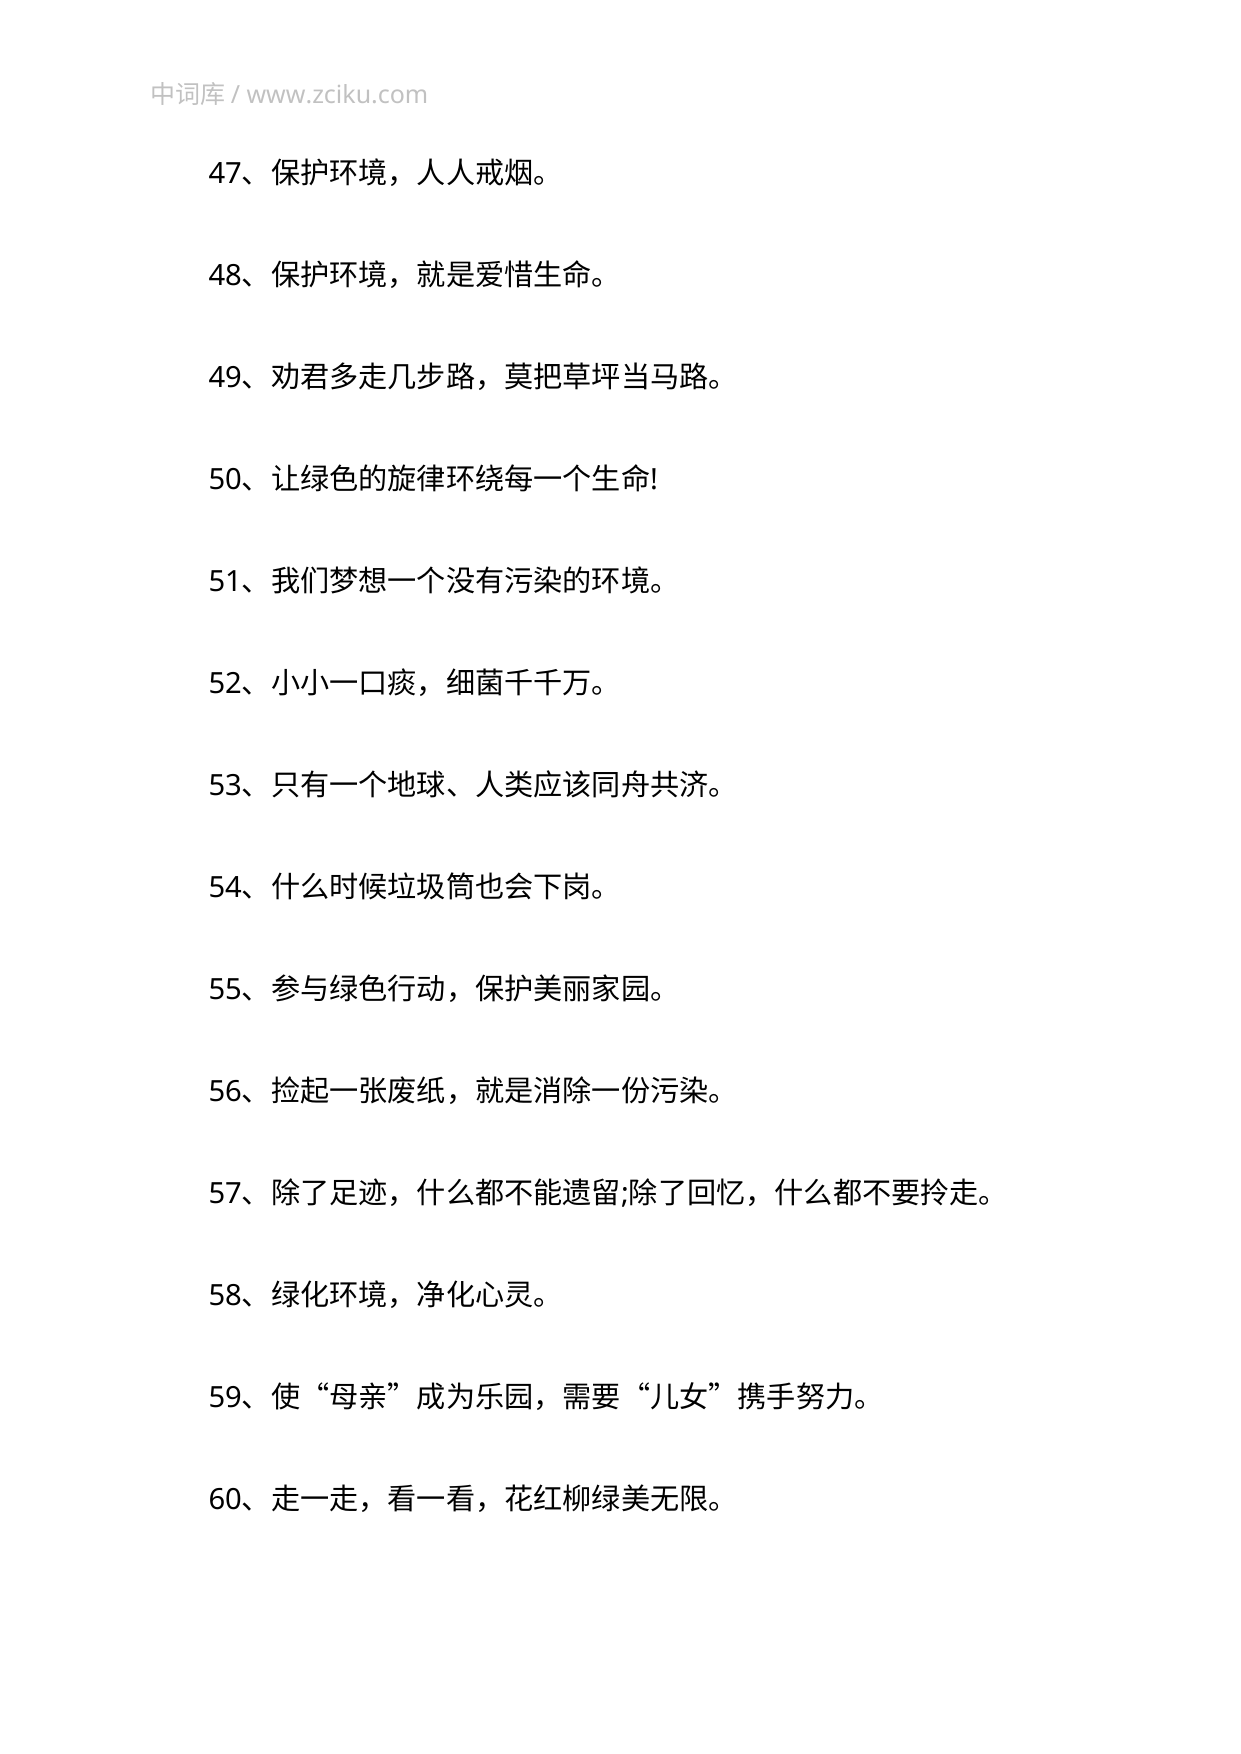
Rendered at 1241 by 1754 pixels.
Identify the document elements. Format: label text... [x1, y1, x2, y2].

text 50、让绿色的旋律环绕每一个生命! [150, 456, 1090, 498]
text 60、走一走，看一看，花红柳绿美无限。 [150, 1476, 1090, 1518]
text 55、参与绿色行动，保护美丽家园。 [150, 966, 1090, 1008]
text 53、只有一个地球、人类应该同舟共济。 [150, 762, 1090, 804]
text 52、小小一口痰，细菌千千万。 [150, 660, 1090, 702]
text 49、劝君多走几步路，莫把草坪当马路。 [150, 354, 1090, 396]
text 47、保护环境，人人戒烟。 [150, 150, 1090, 192]
text 51、我们梦想一个没有污染的环境。 [150, 558, 1090, 600]
text 58、绿化环境，净化心灵。 [150, 1272, 1090, 1314]
text 57、除了足迹，什么都不能遗留;除了回忆，什么都不要拎走。 [150, 1170, 1090, 1212]
text 48、保护环境，就是爱惜生命。 [150, 252, 1090, 294]
text 56、捡起一张废纸，就是消除一份污染。 [150, 1068, 1090, 1110]
text 54、什么时候垃圾筒也会下岗。 [150, 864, 1090, 906]
text 59、使“母亲”成为乐园，需要“儿女”携手努力。 [150, 1374, 1090, 1416]
